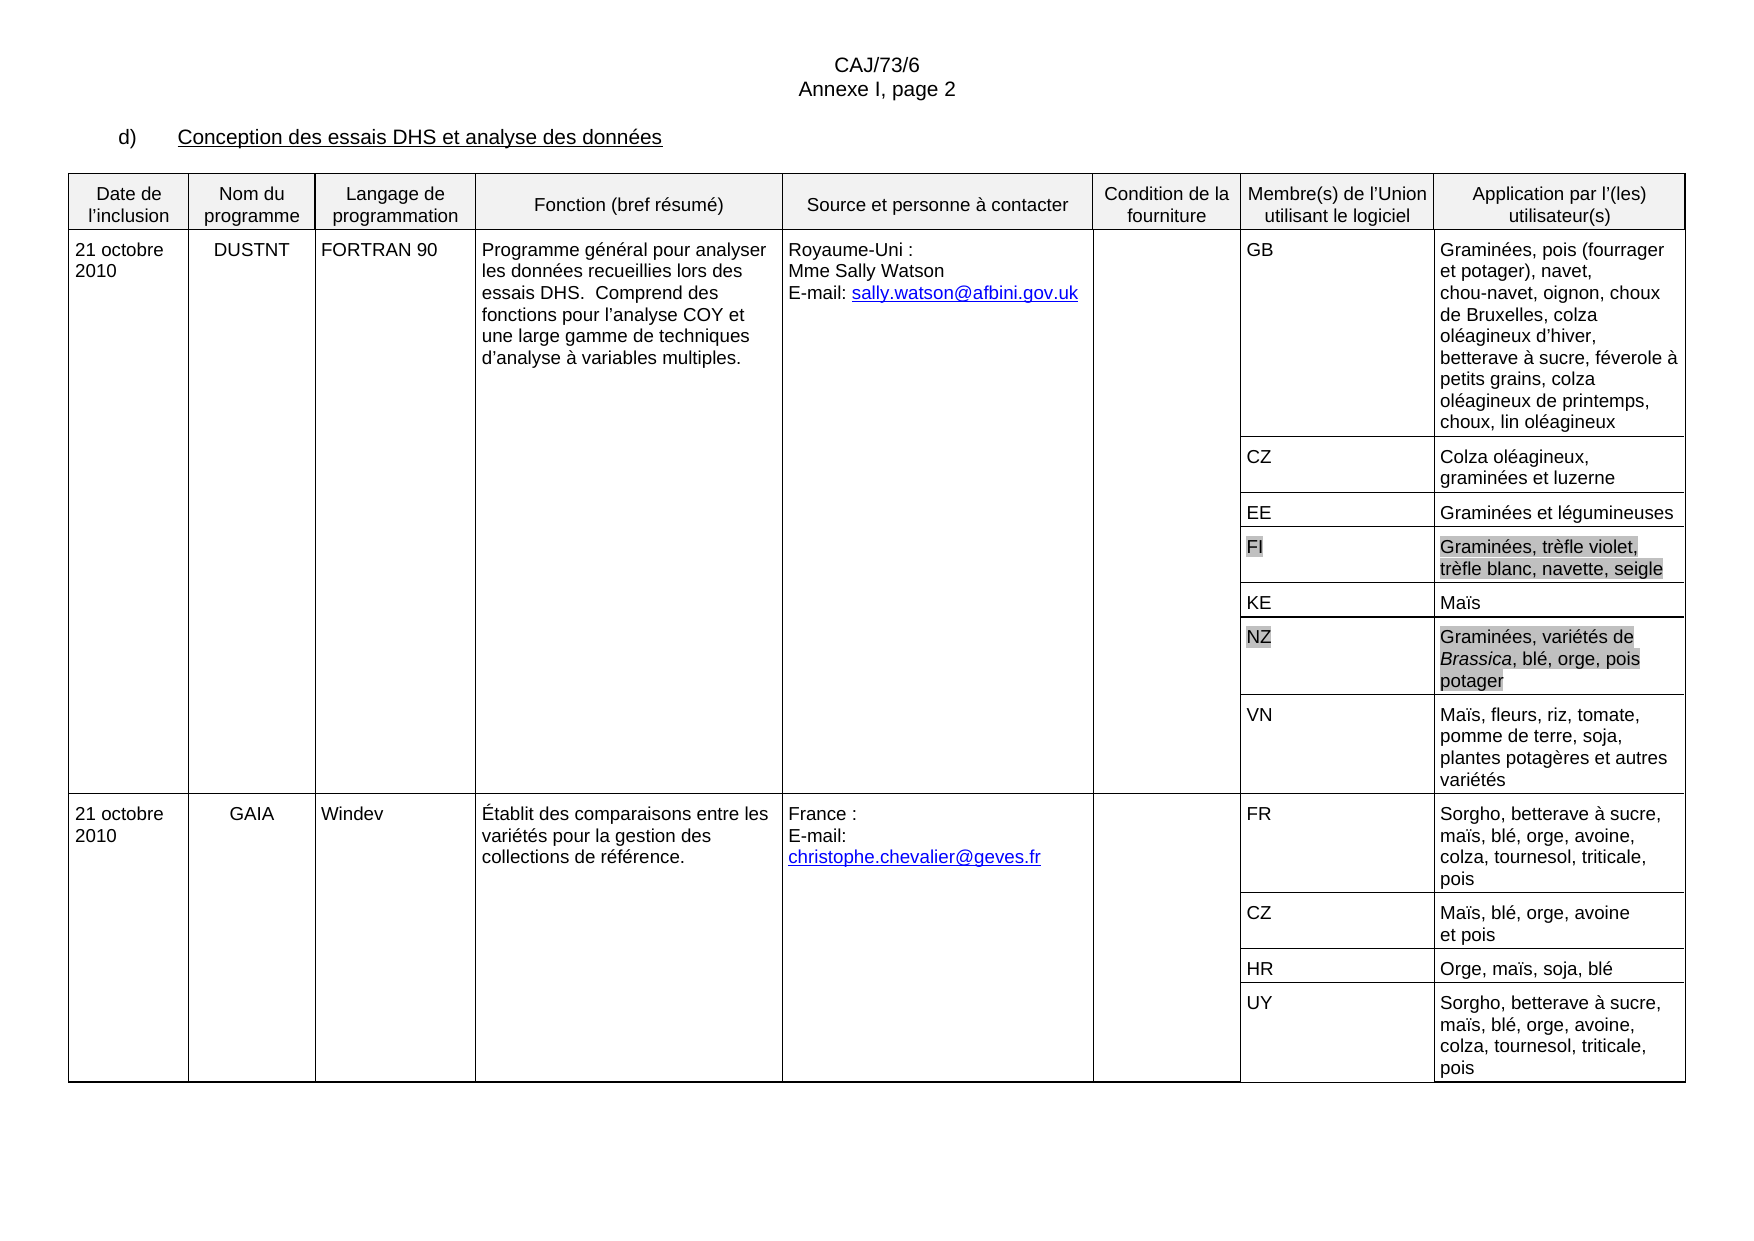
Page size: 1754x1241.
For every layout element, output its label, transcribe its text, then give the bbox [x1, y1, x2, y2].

table_header Langage de programmation [316, 174, 475, 229]
table_cell Sorgho, betterave à sucre, maïs, blé, orge, avoine, colza, tournesol, triticale, pois [1435, 793, 1685, 892]
table_header Condition de la fourniture [1093, 174, 1240, 229]
table_cell Sorgho, betterave à sucre, maïs, blé, orge, avoine, colza, tournesol, triticale, pois [1435, 982, 1685, 1081]
table_header Source et personne à contacter [783, 174, 1092, 229]
table_header Fonction (bref résumé) [476, 174, 782, 229]
table_cell Maïs, fleurs, riz, tomate, pomme de terre, soja, plantes potagères et autres variétés [1435, 694, 1685, 793]
table_cell 21 octobre 2010 [69, 230, 188, 793]
text d) Conception des essais DHS et analyse des données [118, 125, 1636, 149]
table_header Application par l’(les) utilisateur(s) [1434, 174, 1684, 229]
table_header Date de l’inclusion [69, 174, 188, 229]
table_cell Graminées, variétés de Brassica, blé, orge, pois potager [1435, 616, 1685, 694]
table_cell Windev [316, 794, 475, 1081]
table_cell Programme général pour analyser les données recueillies lors des essais DHS. Comprend des fonctions pour l’analyse COY et une large gamme de techniques d’analyse à variables multiples. [476, 230, 782, 793]
table_cell [1094, 230, 1240, 793]
table_cell Établit des comparaisons entre les variétés pour la gestion des collections de référence. [476, 794, 782, 1081]
table_cell France : E-mail: christophe.chevalier@geves.fr [783, 794, 1093, 1081]
table_cell NZ [1241, 618, 1434, 694]
table_cell CZ [1241, 437, 1434, 492]
table_cell Orge, maïs, soja, blé [1435, 948, 1685, 982]
table_header Membre(s) de l’Union utilisant le logiciel [1241, 174, 1433, 229]
table_cell KE [1241, 583, 1434, 616]
table_cell HR [1241, 949, 1434, 982]
table_cell FR [1241, 794, 1434, 892]
table_cell Graminées, pois (fourrager et potager), navet, chou-navet, oignon, choux de Bruxelles, colza oléagineux d’hiver, betterave à sucre, féverole à petits grains, colza oléagineux de printemps, choux, lin oléagineux [1435, 230, 1685, 436]
table_cell UY [1241, 983, 1434, 1081]
table_cell [1094, 794, 1240, 1081]
table_cell Graminées et légumineuses [1435, 492, 1685, 526]
table_cell EE [1241, 493, 1434, 526]
table_cell CZ [1241, 893, 1434, 948]
table_cell FORTRAN 90 [316, 230, 475, 793]
table_cell Royaume-Uni : Mme Sally Watson E-mail: sally.watson@afbini.gov.uk [783, 230, 1093, 793]
table_cell FI [1241, 527, 1434, 582]
table_header Nom du programme [189, 174, 314, 229]
table_cell Maïs, blé, orge, avoine et pois [1435, 892, 1685, 948]
table_cell 21 octobre 2010 [69, 794, 188, 1081]
table_cell DUSTNT [189, 230, 315, 793]
table_cell Graminées, trèfle violet, trèfle blanc, navette, seigle [1435, 526, 1685, 582]
table_cell Maïs [1435, 582, 1685, 616]
table_cell GB [1241, 230, 1434, 436]
table_cell GAIA [189, 794, 315, 1081]
table_cell VN [1241, 695, 1434, 793]
table_cell Colza oléagineux, graminées et luzerne [1435, 436, 1685, 492]
